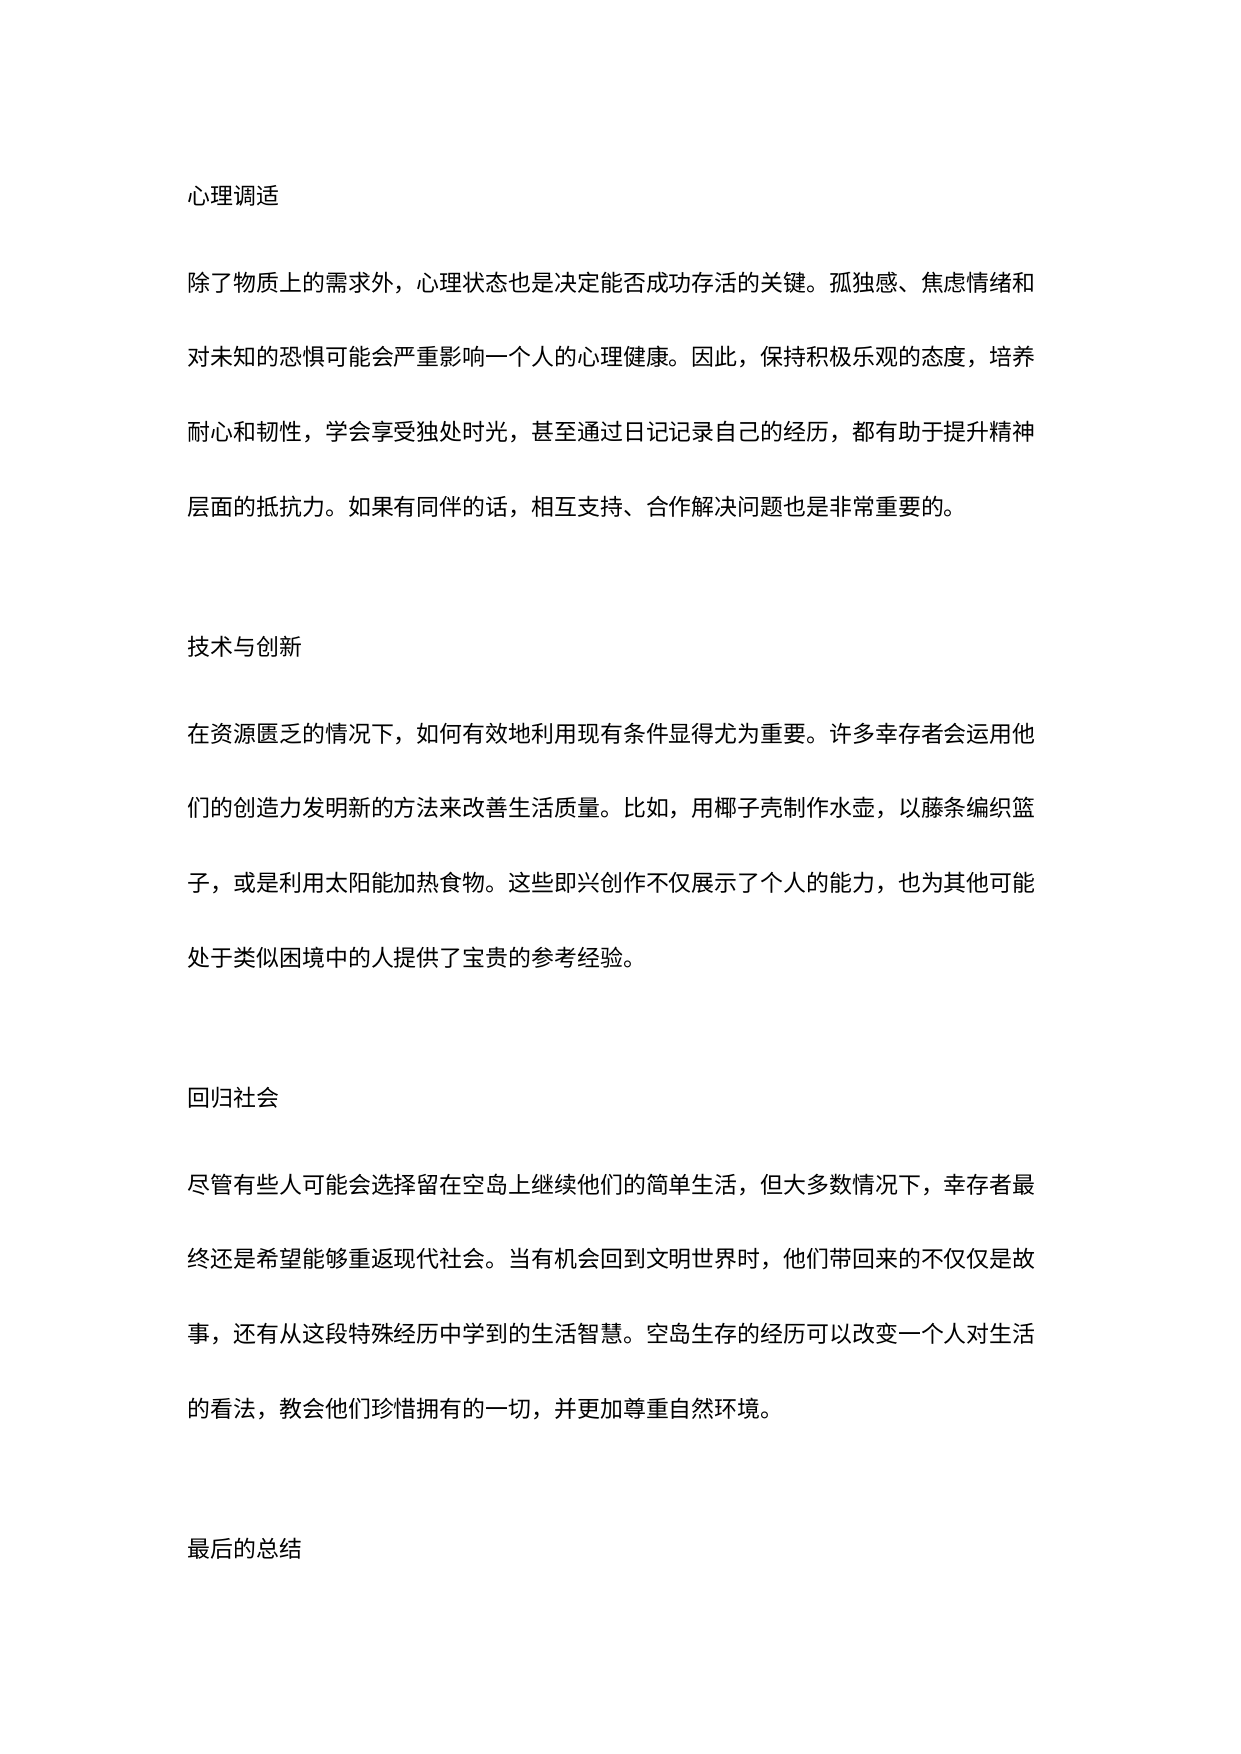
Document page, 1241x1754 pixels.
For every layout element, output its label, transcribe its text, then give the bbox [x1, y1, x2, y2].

text 心理调适 [187, 162, 1053, 227]
text 技术与创新 [187, 613, 1053, 678]
text 回归社会 [187, 1064, 1053, 1129]
text 尽管有些人可能会选择留在空岛上继续他们的简单生活，但大多数情况下，幸存者最终还是希望能够重返现代社会。当有机会回到文明世界时，他们带回来的不仅仅是故事，还有从这段特殊经历中学到的生活智慧。空岛生存的经历可以改变一个人对生活的看法，教会他们珍惜拥有的一切，并更加尊重自然环境。 [187, 1151, 1053, 1440]
text 最后的总结 [187, 1515, 1053, 1580]
text 除了物质上的需求外，心理状态也是决定能否成功存活的关键。孤独感、焦虑情绪和对未知的恐惧可能会严重影响一个人的心理健康。因此，保持积极乐观的态度，培养耐心和韧性，学会享受独处时光，甚至通过日记记录自己的经历，都有助于提升精神层面的抵抗力。如果有同伴的话，相互支持、合作解决问题也是非常重要的。 [187, 248, 1053, 538]
text 在资源匮乏的情况下，如何有效地利用现有条件显得尤为重要。许多幸存者会运用他们的创造力发明新的方法来改善生活质量。比如，用椰子壳制作水壶，以藤条编织篮子，或是利用太阳能加热食物。这些即兴创作不仅展示了个人的能力，也为其他可能处于类似困境中的人提供了宝贵的参考经验。 [187, 699, 1053, 989]
